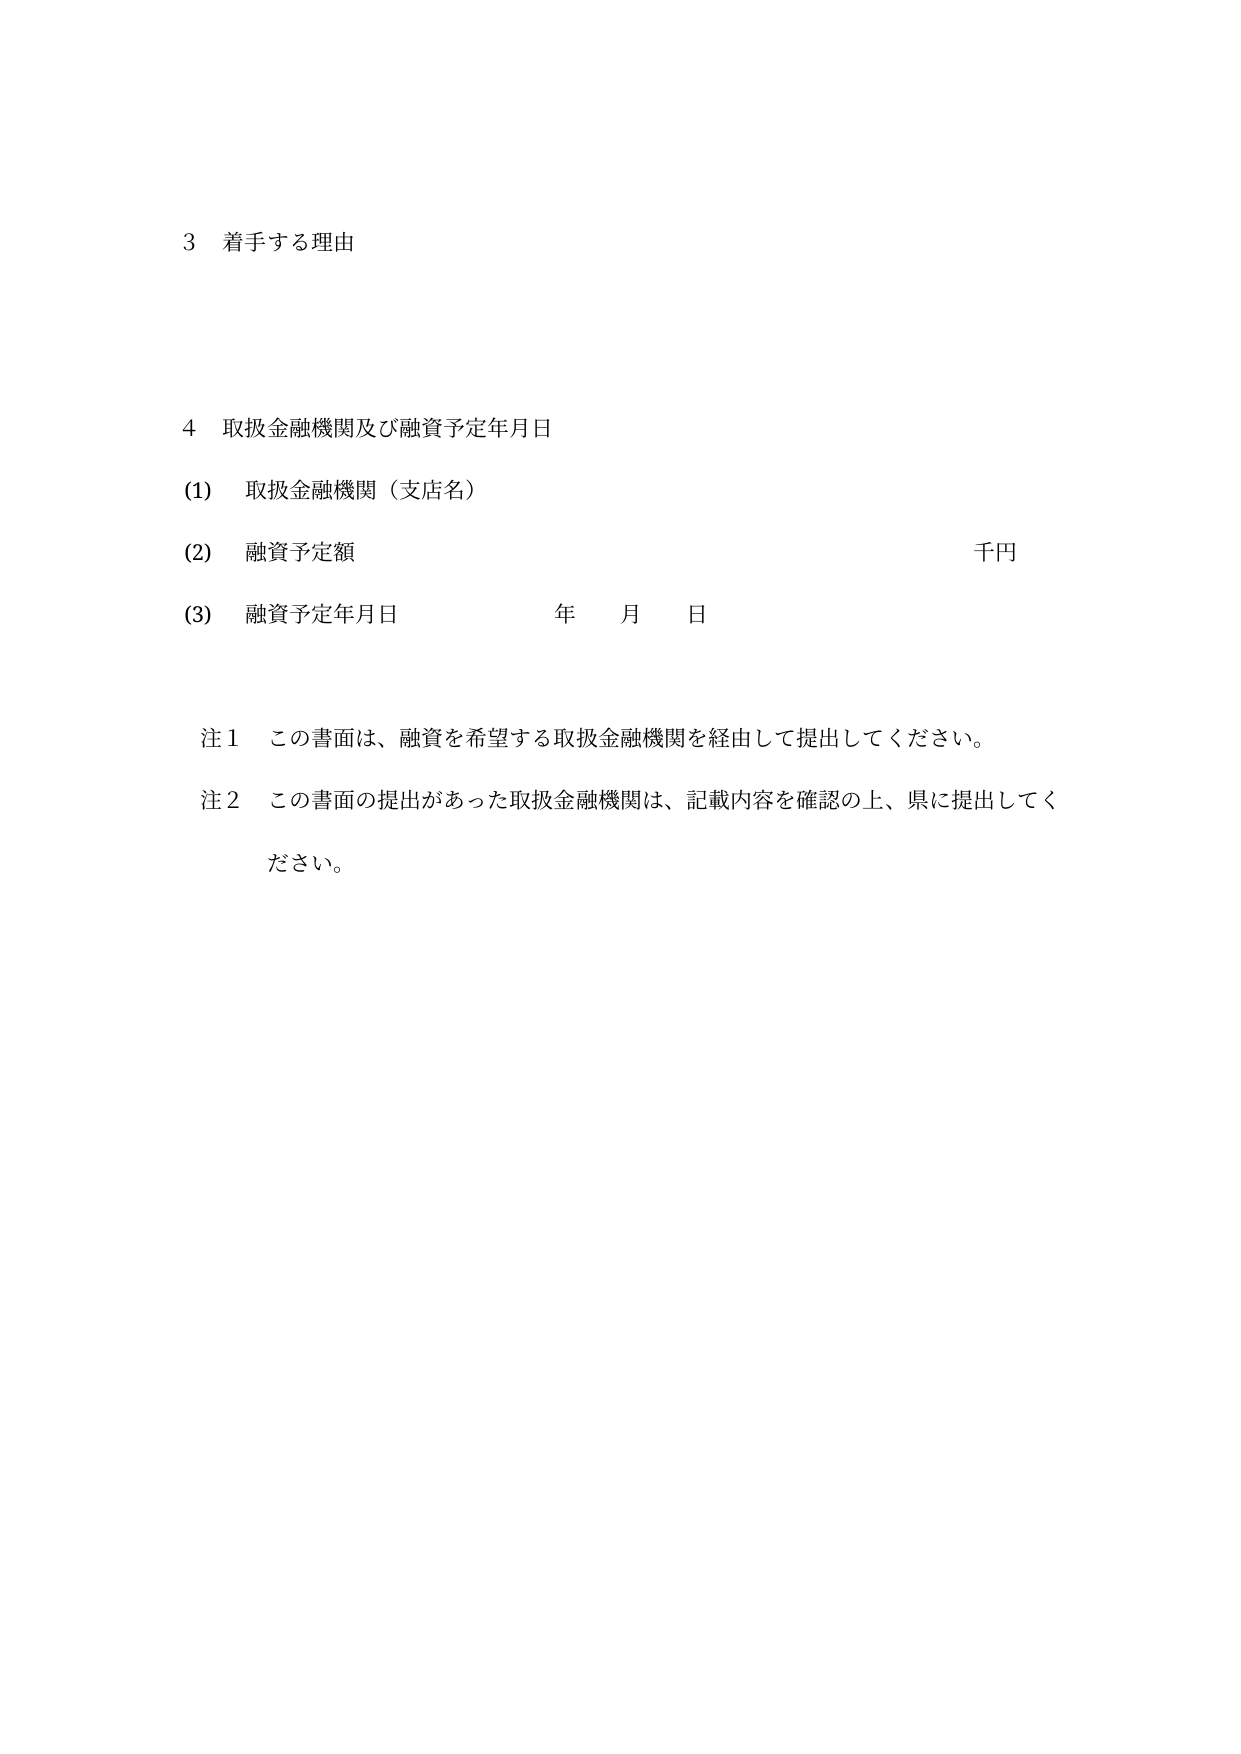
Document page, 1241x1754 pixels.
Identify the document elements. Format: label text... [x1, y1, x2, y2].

text 注２ この書面の提出があった取扱金融機関は、記載内容を確認の上、県に提出してください。 [178, 768, 1062, 892]
text (2) 融資予定額 千円 [178, 520, 1062, 582]
text (3) 融資予定年月日 年 月 日 [178, 582, 1062, 644]
text ３ 着手する理由 [178, 209, 1062, 272]
text 注１ この書面は、融資を希望する取扱金融機関を経由して提出してください。 [178, 706, 1062, 768]
text (1) 取扱金融機関（支店名） [178, 458, 1062, 520]
text ４ 取扱金融機関及び融資予定年月日 [178, 396, 1062, 458]
